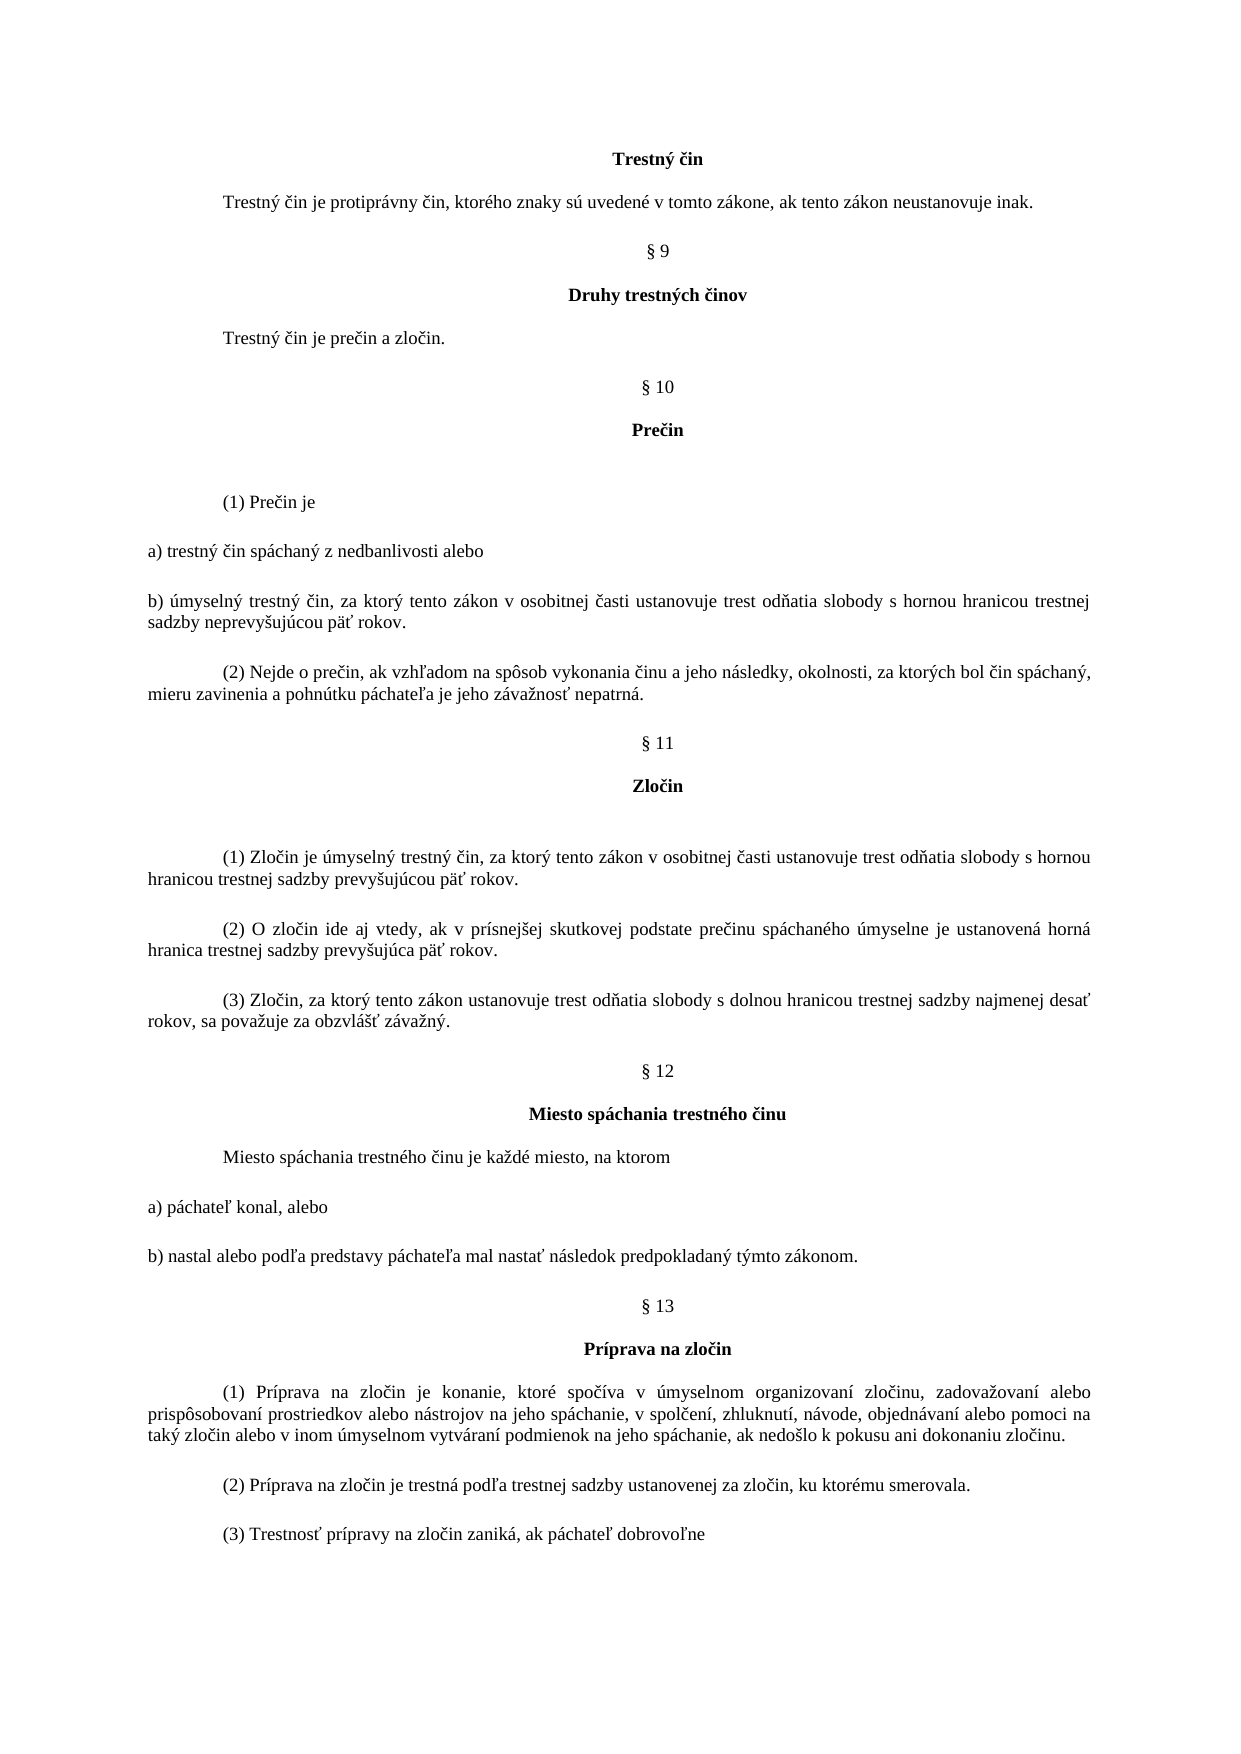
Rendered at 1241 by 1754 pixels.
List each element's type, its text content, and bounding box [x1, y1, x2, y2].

text Druhy trestných činov [148, 283, 1092, 305]
text Príprava na zločin [148, 1338, 1092, 1359]
text (1) Zločin je úmyselný trestný čin, za ktorý tento zákon v osobitnej časti ustanovuje trest odňatia slobody s hornou hranicou trestnej sadzby prevyšujúcou päť rokov. [148, 846, 1092, 889]
text § 9 [148, 240, 1092, 262]
text Trestný čin je prečin a zločin. [148, 327, 1092, 348]
text (1) Príprava na zločin je konanie, ktoré spočíva v úmyselnom organizovaní zločinu, zadovažovaní alebo prispôsobovaní prostriedkov alebo nástrojov na jeho spáchanie, v spolčení, zhluknutí, návode, objednávaní alebo pomoci na taký zločin alebo v inom úmyselnom vytváraní podmienok na jeho spáchanie, ak nedošlo k pokusu ani dokonaniu zločinu. [148, 1381, 1092, 1446]
text § 11 [148, 732, 1092, 753]
text (2) Nejde o prečin, ak vzhľadom na spôsob vykonania činu a jeho následky, okolnosti, za ktorých bol čin spáchaný, mieru zavinenia a pohnútku páchateľa je jeho závažnosť nepatrná. [148, 661, 1092, 704]
text (2) O zločin ide aj vtedy, ak v prísnejšej skutkovej podstate prečinu spáchaného úmyselne je ustanovená horná hranica trestnej sadzby prevyšujúca päť rokov. [148, 917, 1092, 961]
text Trestný čin [148, 148, 1092, 169]
text b) úmyselný trestný čin, za ktorý tento zákon v osobitnej časti ustanovuje trest odňatia slobody s hornou hranicou trestnej sadzby neprevyšujúcou päť rokov. [148, 590, 1092, 633]
text Prečin [148, 419, 1092, 441]
text (3) Zločin, za ktorý tento zákon ustanovuje trest odňatia slobody s dolnou hranicou trestnej sadzby najmenej desať rokov, sa považuje za obzvlášť závažný. [148, 988, 1092, 1032]
text Miesto spáchania trestného činu [148, 1103, 1092, 1124]
text § 10 [148, 376, 1092, 398]
text (2) Príprava na zločin je trestná podľa trestnej sadzby ustanovenej za zločin, ku ktorému smerovala. [148, 1474, 1092, 1495]
text b) nastal alebo podľa predstavy páchateľa mal nastať následok predpokladaný týmto zákonom. [148, 1245, 1092, 1267]
text Trestný čin je protiprávny čin, ktorého znaky sú uvedené v tomto zákone, ak tento zákon neustanovuje inak. [148, 191, 1092, 212]
text a) trestný čin spáchaný z nedbanlivosti alebo [148, 540, 1092, 562]
text (1) Prečin je [148, 491, 1092, 512]
text Miesto spáchania trestného činu je každé miesto, na ktorom [148, 1146, 1092, 1167]
text (3) Trestnosť prípravy na zločin zaniká, ak páchateľ dobrovoľne [148, 1523, 1092, 1545]
text Zločin [148, 775, 1092, 797]
text § 13 [148, 1295, 1092, 1316]
text a) páchateľ konal, alebo [148, 1196, 1092, 1217]
text § 12 [148, 1060, 1092, 1081]
